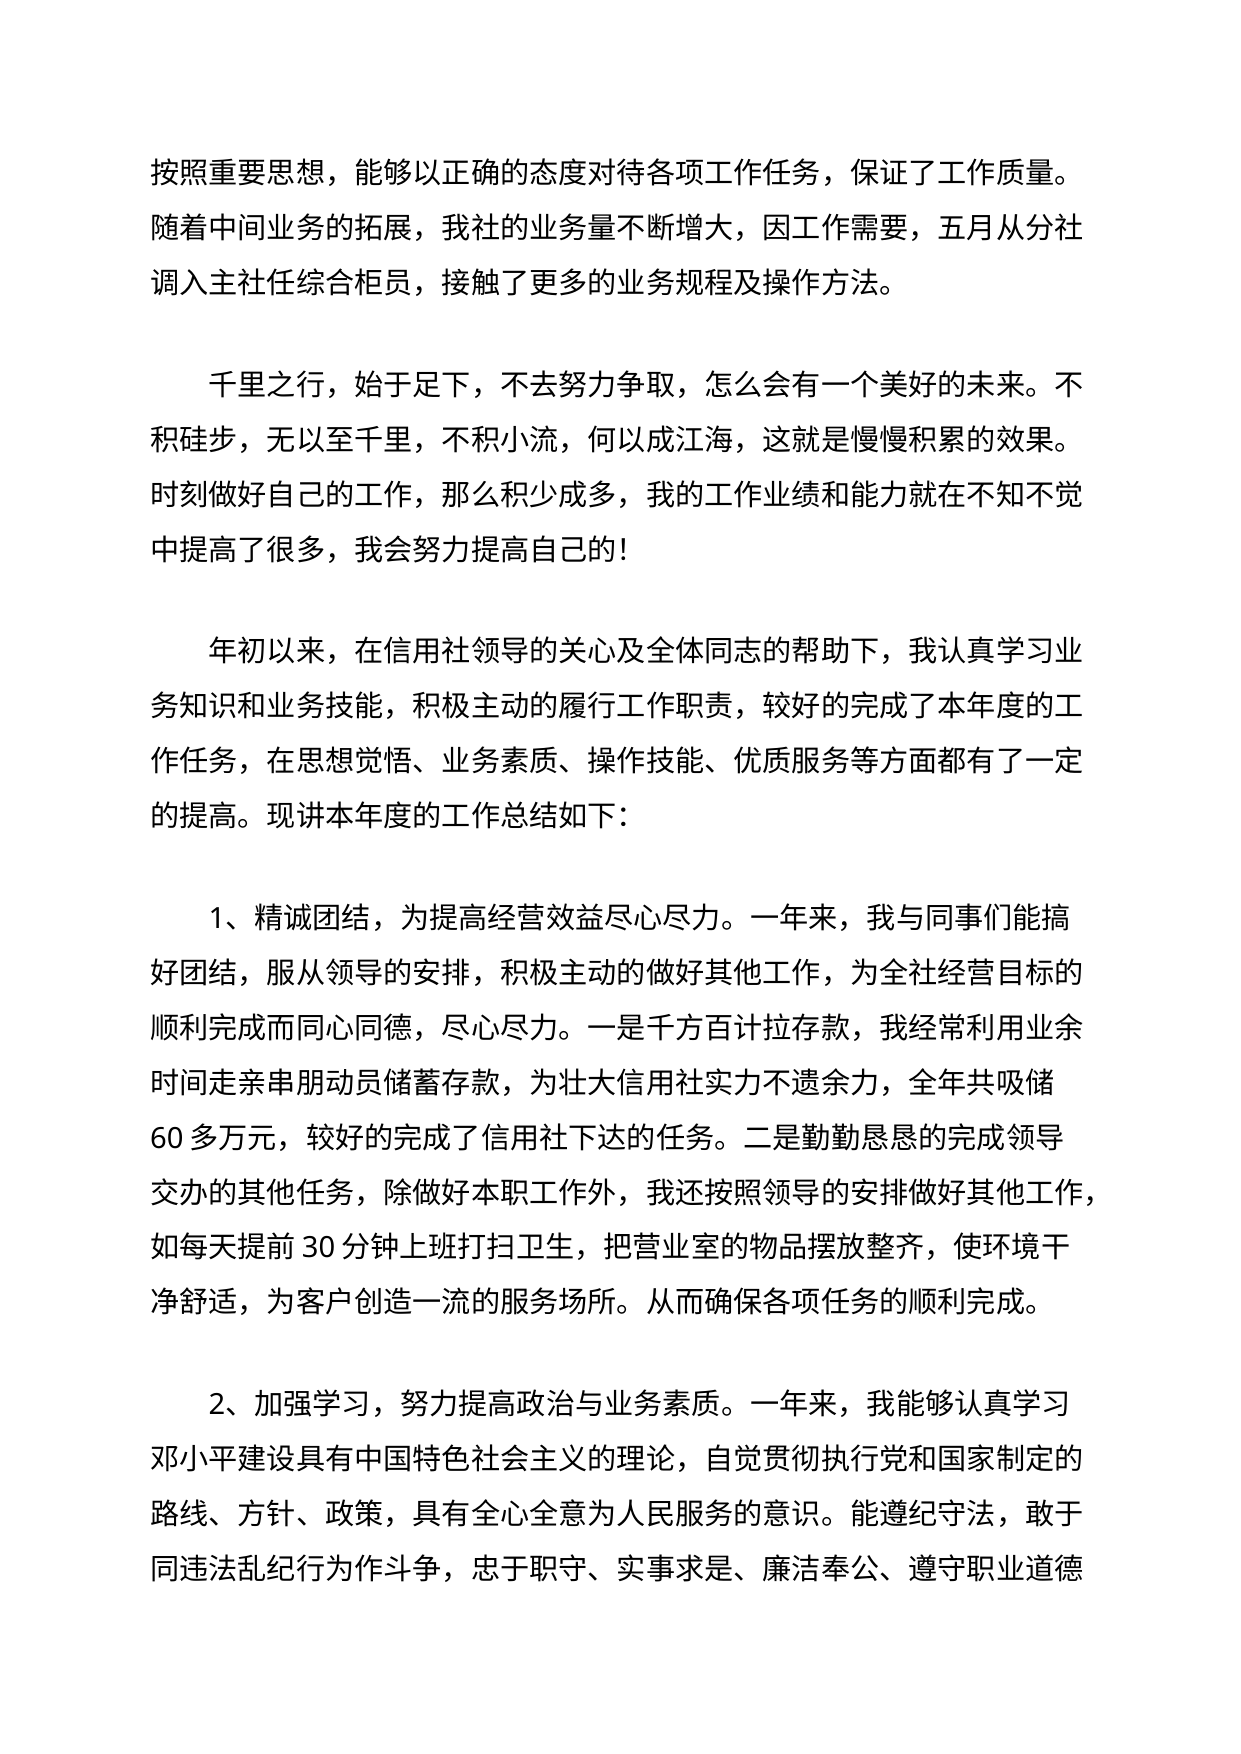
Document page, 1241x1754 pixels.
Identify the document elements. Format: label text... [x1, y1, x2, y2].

text 年初以来，在信用社领导的关心及全体同志的帮助下，我认真学习业务知识和业务技能，积极主动的履行工作职责，较好的完成了本年度的工作任务，在思想觉悟、业务素质、操作技能、优质服务等方面都有了一定的提高。现讲本年度的工作总结如下： [150, 628, 1090, 835]
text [150, 1381, 1090, 1588]
text 千里之行，始于足下，不去努力争取，怎么会有一个美好的未来。不积硅步，无以至千里，不积小流，何以成江海，这就是慢慢积累的效果。时刻做好自己的工作，那么积少成多，我的工作业绩和能力就在不知不觉中提高了很多，我会努力提高自己的！ [150, 362, 1090, 568]
text 1、精诚团结，为提高经营效益尽心尽力。一年来，我与同事们能搞好团结，服从领导的安排，积极主动的做好其他工作，为全社经营目标的顺利完成而同心同德，尽心尽力。一是千方百计拉存款，我经常利用业余时间走亲串朋动员储蓄存款，为壮大信用社实力不遗余力，全年共吸储60多万元，较好的完成了信用社下达的任务。二是勤勤恳恳的完成领导交办的其他任务，除做好本职工作外，我还按照领导的安排做好其他工作，如每天提前30分钟上班打扫卫生，把营业室的物品摆放整齐，使环境干净舒适，为客户创造一流的服务场所。从而确保各项任务的顺利完成。 [150, 894, 1090, 1321]
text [150, 150, 1090, 302]
